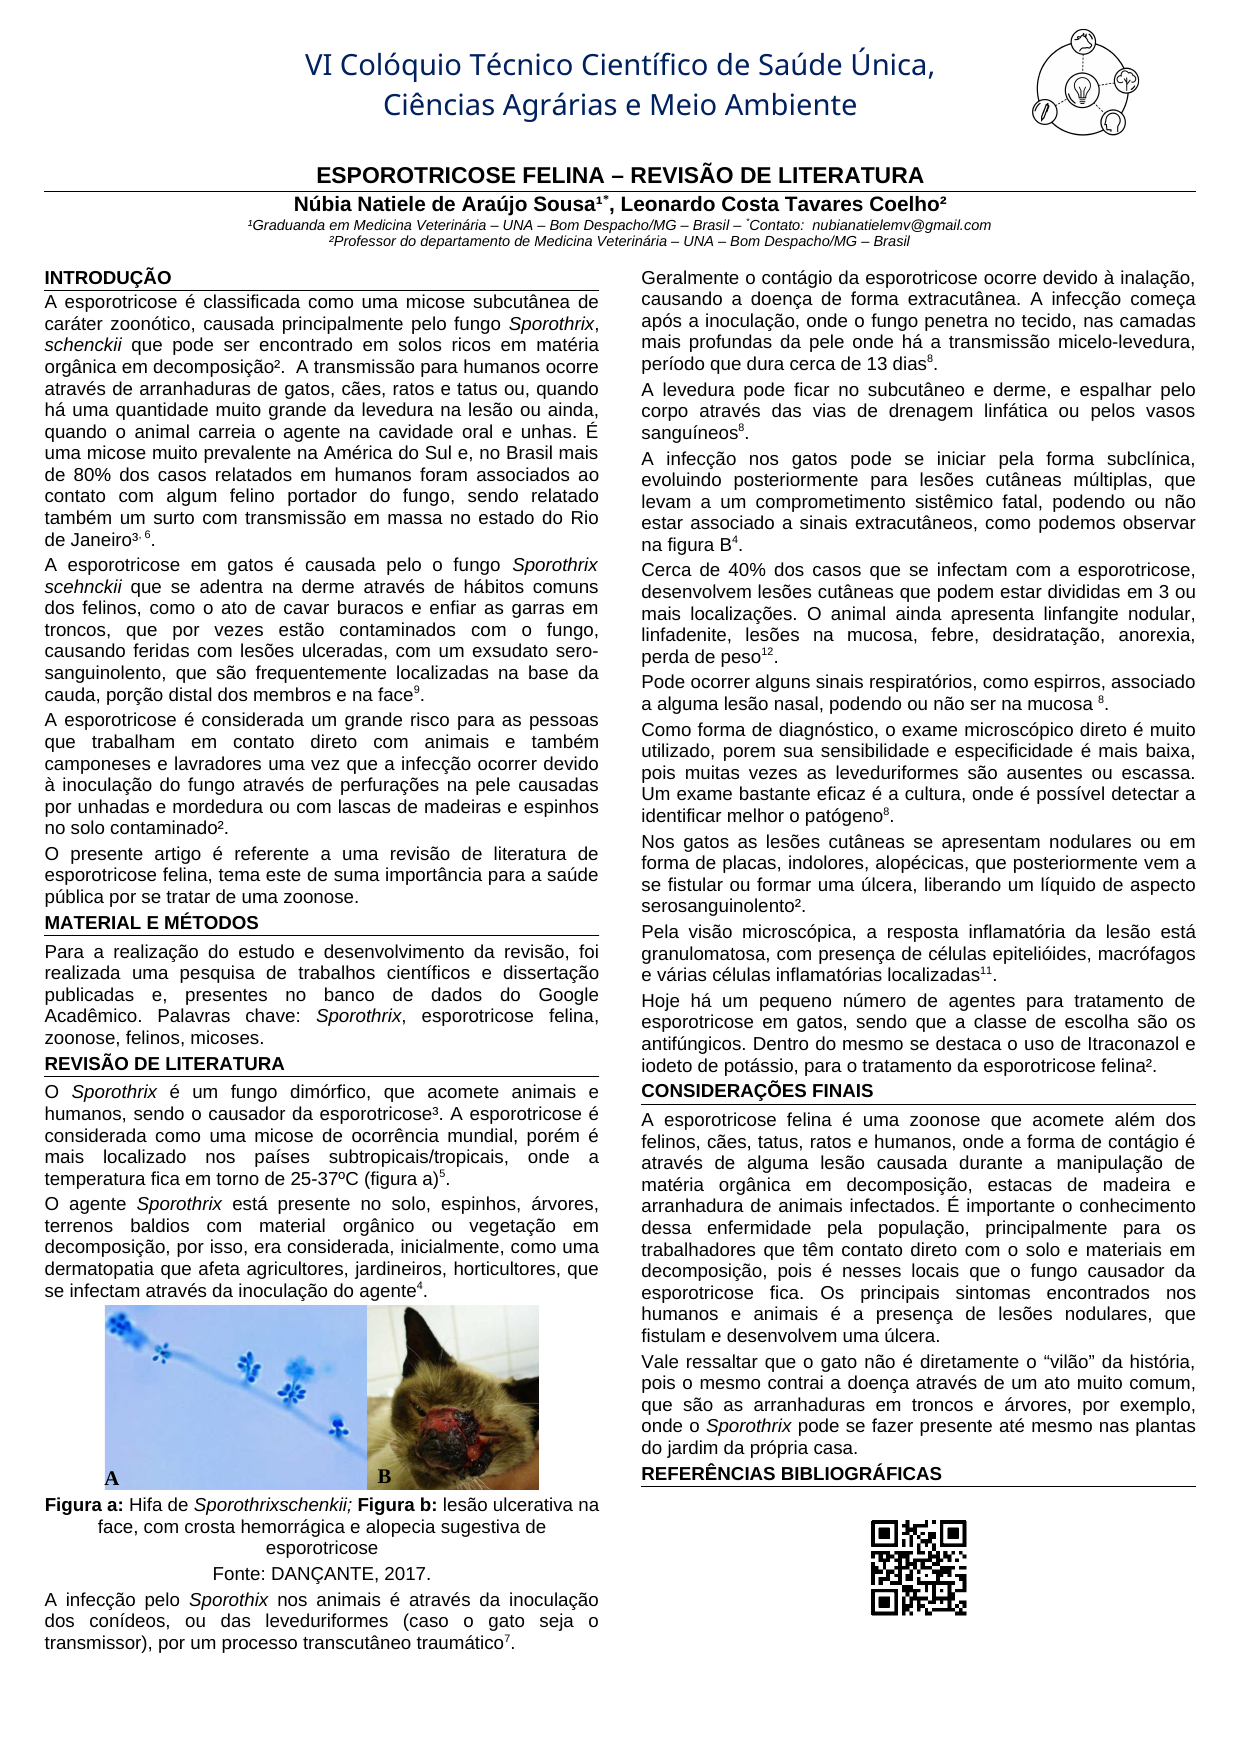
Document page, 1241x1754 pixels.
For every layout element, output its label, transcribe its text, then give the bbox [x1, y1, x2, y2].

text A infecção nos gatos pode se iniciar pela forma subclínica, evoluindo posteriormente para lesões cutâneas múltiplas, que levam a um comprometimento sistêmico fatal, podendo ou não estar associado a sinais extracutâneos, como podemos observar na figura B4. [641, 447, 1196, 555]
text A infecção pelo Sporothix nos animais é através da inoculação dos conídeos, ou das leveduriformes (caso o gato seja o transmissor), por um processo transcutâneo traumático7. [44, 1589, 599, 1653]
text Nos gatos as lesões cutâneas se apresentam nodulares ou em forma de placas, indolores, alopécicas, que posteriormente vem a se fistular ou formar uma úlcera, liberando um líquido de aspecto serosanguinolento². [641, 831, 1196, 917]
text O agente Sporothrix está presente no solo, espinhos, árvores, terrenos baldios com material orgânico ou vegetação em decomposição, por isso, era considerada, inicialmente, como uma dermatopatia que afeta agricultores, jardineiros, horticultores, que se infectam através da inoculação do agente4. [44, 1193, 599, 1301]
text A esporotricose em gatos é causada pelo o fungo Sporothrix scehnckii que se adentra na derme através de hábitos comuns dos felinos, como o ato de cavar buracos e enfiar as garras em troncos, que por vezes estão contaminados com o fungo, causando feridas com lesões ulceradas, com um exsudato sero-sanguinolento, que são frequentemente localizadas na base da cauda, porção distal dos membros e na face9. [44, 554, 599, 705]
text Para a realização do estudo e desenvolvimento da revisão, foi realizada uma pesquisa de trabalhos científicos e dissertação publicadas e, presentes no banco de dados do Google Acadêmico. Palavras chave: Sporothrix, esporotricose felina, zoonose, felinos, micoses. [44, 940, 599, 1048]
text Figura a: Hifa de Sporothrixschenkii; Figura b: lesão ulcerativa na face, com crosta hemorrágica e alopecia sugestiva de esporotricose [44, 1494, 599, 1559]
picture [859, 1508, 978, 1627]
text CONSIDERAÇÕES FINAIS [641, 1080, 1196, 1104]
text Como forma de diagnóstico, o exame microscópico direto é muito utilizado, porem sua sensibilidade e especificidade é mais baixa, pois muitas vezes as leveduriformes são ausentes ou escassa. Um exame bastante eficaz é a cultura, onde é possível detectar a identificar melhor o patógeno8. [641, 718, 1196, 826]
text A esporotricose é considerada um grande risco para as pessoas que trabalham em contato direto com animais e também camponeses e lavradores uma vez que a infecção ocorrer devido à inoculação do fungo através de perfurações na pele causadas por unhadas e mordedura ou com lascas de madeiras e espinhos no solo contaminado². [44, 709, 599, 838]
text Hoje há um pequeno número de agentes para tratamento de esporotricose em gatos, sendo que a classe de escolha são os antifúngicos. Dentro do mesmo se destaca o uso de Itraconazol e iodeto de potássio, para o tratamento da esporotricose felina². [641, 990, 1196, 1076]
text ESPOROTRICOSE FELINA – REVISÃO DE LITERATURA [44, 162, 1196, 191]
text Geralmente o contágio da esporotricose ocorre devido à inalação, causando a doença de forma extracutânea. A infecção começa após a inoculação, onde o fungo penetra no tecido, nas camadas mais profundas da pele onde há a transmissão micelo-levedura, período que dura cerca de 13 dias8. [641, 266, 1196, 374]
text O presente artigo é referente a uma revisão de literatura de esporotricose felina, tema este de suma importância para a saúde pública por se tratar de uma zoonose. [44, 843, 599, 907]
text REFERÊNCIAS BIBLIOGRÁFICAS [641, 1462, 1196, 1486]
text ²Professor do departamento de Medicina Veterinária – UNA – Bom Despacho/MG – Brasil [44, 233, 1196, 250]
text A esporotricose felina é uma zoonose que acomete além dos felinos, cães, tatus, ratos e humanos, onde a forma de contágio é através de alguma lesão causada durante a manipulação de matéria orgânica em decomposição, estacas de madeira e arranhadura de animais infectados. É importante o conhecimento dessa enfermidade pela população, principalmente para os trabalhadores que têm contato direto com o solo e materiais em decomposição, pois é nesses locais que o fungo causador da esporotricose fica. Os principais sintomas encontrados nos humanos e animais é a presença de lesões nodulares, que fistulam e desenvolvem uma úlcera. [641, 1109, 1196, 1346]
text Vale ressaltar que o gato não é diretamente o “vilão” da história, pois o mesmo contrai a doença através de um ato muito comum, que são as arranhaduras em troncos e árvores, por exemplo, onde o Sporothrix pode se fazer presente até mesmo nas plantas do jardim da própria casa. [641, 1350, 1196, 1458]
text MATERIAL E MÉTODOS [44, 912, 599, 935]
text Fonte: DANÇANTE, 2017. [44, 1563, 599, 1584]
text ¹Graduanda em Medicina Veterinária – UNA – Bom Despacho/MG – Brasil – *Contato: nubianatielemv@gmail.com [44, 216, 1196, 233]
text Pode ocorrer alguns sinais respiratórios, como espirros, associado a alguma lesão nasal, podendo ou não ser na mucosa 8. [641, 671, 1196, 714]
text Pela visão microscópica, a resposta inflamatória da lesão está granulomatosa, com presença de células epitelióides, macrófagos e várias células inflamatórias localizadas11. [641, 921, 1196, 986]
text A esporotricose é classificada como uma micose subcutânea de caráter zoonótico, causada principalmente pelo fungo Sporothrix, schenckii que pode ser encontrado em solos ricos em matéria orgânica em decomposição². A transmissão para humanos ocorre através de arranhaduras de gatos, cães, ratos e tatus ou, quando há uma quantidade muito grande da levedura na lesão ou ainda, quando o animal carreia o agente na cavidade oral e unhas. É uma micose muito prevalente na América do Sul e, no Brasil mais de 80% dos casos relatados em humanos foram associados ao contato com algum felino portador do fungo, sendo relatado também um surto com transmissão em massa no estado do Rio de Janeiro³, 6. [44, 291, 599, 550]
text REVISÃO DE LITERATURA [44, 1052, 599, 1076]
text O Sporothrix é um fungo dimórfico, que acomete animais e humanos, sendo o causador da esporotricose³. A esporotricose é considerada como uma micose de ocorrência mundial, porém é mais localizado nos países subtropicais/tropicais, onde a temperatura fica em torno de 25-37ºC (figura a)5. [44, 1081, 599, 1189]
text Cerca de 40% dos casos que se infectam com a esporotricose, desenvolvem lesões cutâneas que podem estar divididas em 3 ou mais localizações. O animal ainda apresenta linfangite nodular, linfadenite, lesões na mucosa, febre, desidratação, anorexia, perda de peso12. [641, 559, 1196, 667]
text INTRODUÇÃO [44, 266, 599, 290]
text Núbia Natiele de Araújo Sousa¹*, Leonardo Costa Tavares Coelho² [44, 192, 1196, 216]
text A levedura pode ficar no subcutâneo e derme, e espalhar pelo corpo através das vias de drenagem linfática ou pelos vasos sanguíneos8. [641, 378, 1196, 443]
